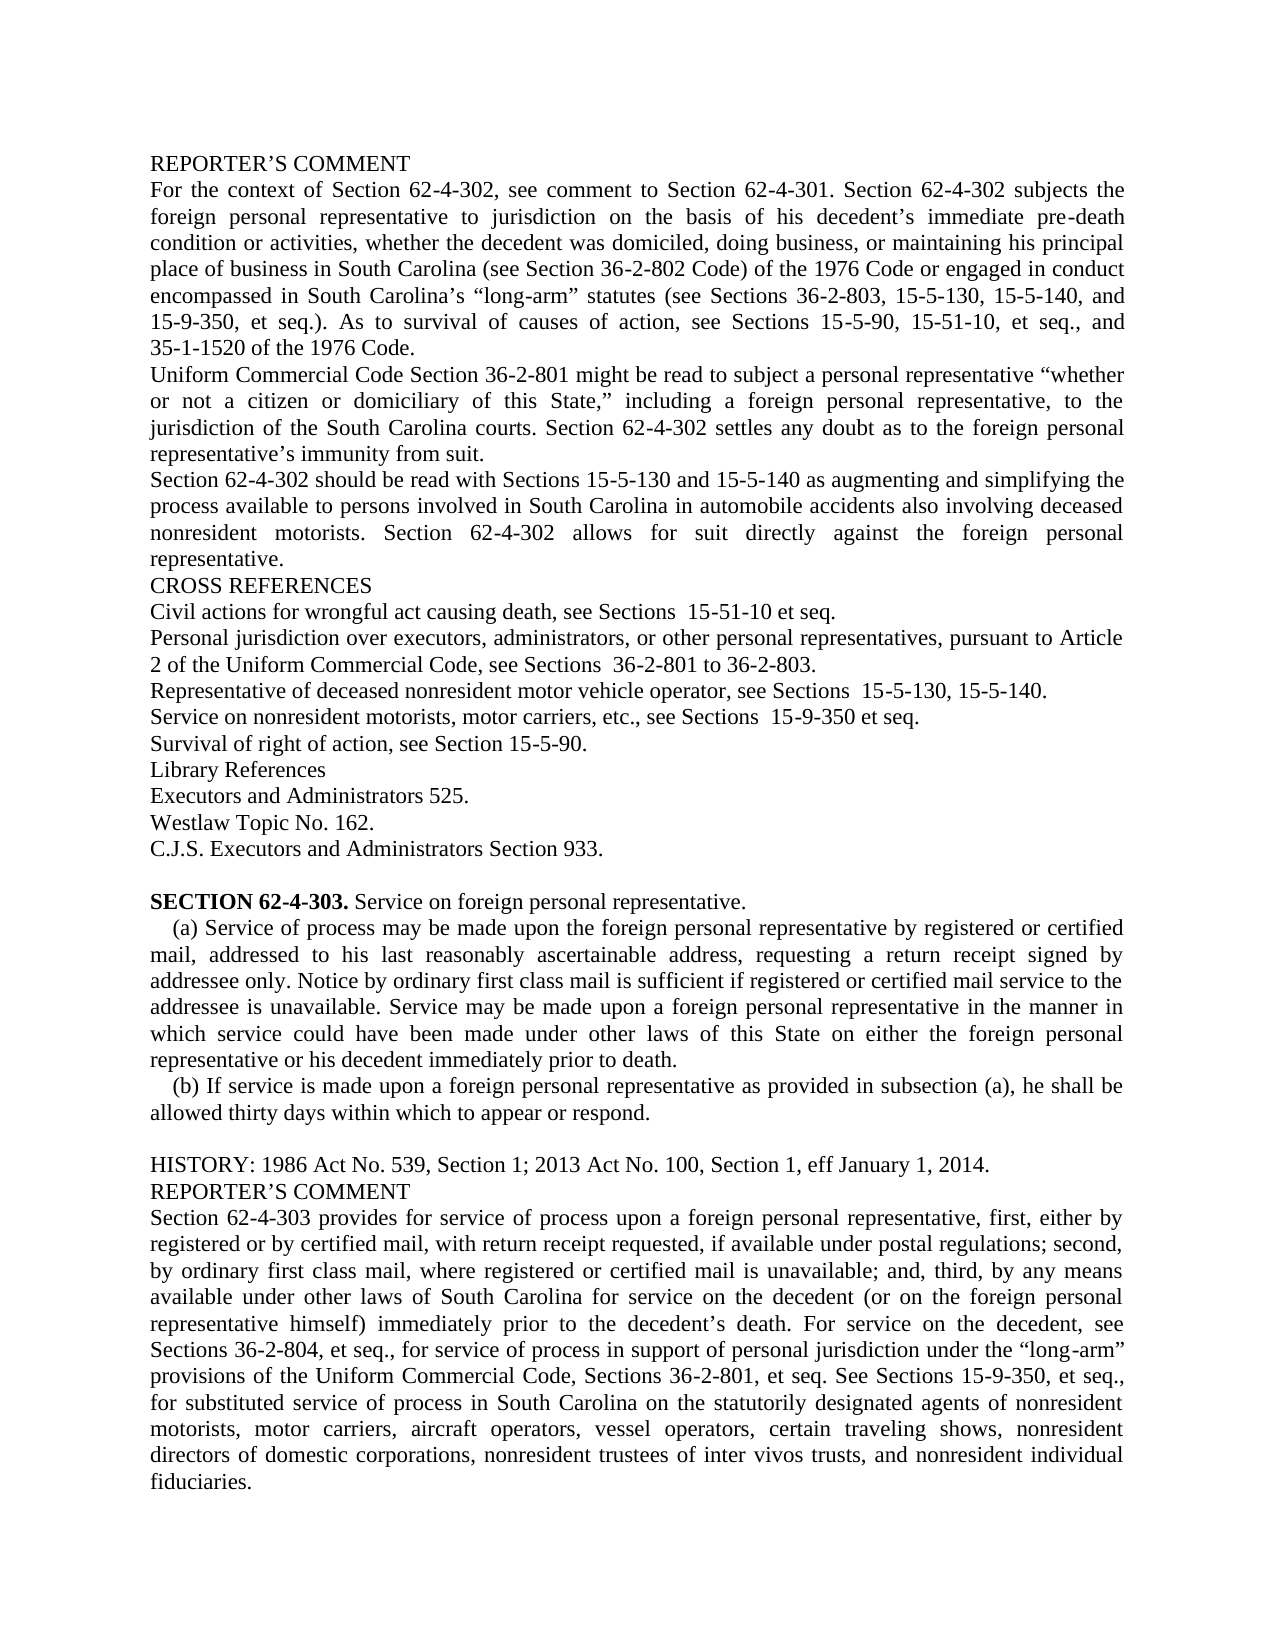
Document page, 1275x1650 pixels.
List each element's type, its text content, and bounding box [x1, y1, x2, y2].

text Service on nonresident motorists, motor carriers, etc., see Sections 15-9-350 et seq. [150, 703, 1125, 730]
text CROSS REFERENCES [150, 572, 1125, 598]
text Civil actions for wrongful act causing death, see Sections 15-51-10 et seq. [150, 598, 1125, 624]
text Section 62-4-303 provides for service of process upon a foreign personal representative, first, either by registered or by certified mail, with return receipt requested, if available under postal regulations; second, by ordinary first class mail, where registered or certified mail is unavailable; and, third, by any means available under other laws of South Carolina for service on the decedent (or on the foreign personal representative himself) immediately prior to the decedent’s death. For service on the decedent, see Sections 36-2-804, et seq., for service of process in support of personal jurisdiction under the “long-arm” provisions of the Uniform Commercial Code, Sections 36-2-801, et seq. See Sections 15-9-350, et seq., for substituted service of process in South Carolina on the statutorily designated agents of nonresident motorists, motor carriers, aircraft operators, vessel operators, certain traveling shows, nonresident directors of domestic corporations, nonresident trustees of inter vivos trusts, and nonresident individual fiduciaries. [150, 1204, 1125, 1494]
text REPORTER’S COMMENT [150, 150, 1125, 176]
text REPORTER’S COMMENT [150, 1178, 1125, 1204]
text For the context of Section 62-4-302, see comment to Section 62-4-301. Section 62-4-302 subjects the foreign personal representative to jurisdiction on the basis of his decedent’s immediate pre-death condition or activities, whether the decedent was domiciled, doing business, or maintaining his principal place of business in South Carolina (see Section 36-2-802 Code) of the 1976 Code or engaged in conduct encompassed in South Carolina’s “long-arm” statutes (see Sections 36-2-803, 15-5-130, 15-5-140, and 15-9-350, et seq.). As to survival of causes of action, see Sections 15-5-90, 15-51-10, et seq., and 35-1-1520 of the 1976 Code. [150, 176, 1125, 361]
text Uniform Commercial Code Section 36-2-801 might be read to subject a personal representative “whether or not a citizen or domiciliary of this State,” including a foreign personal representative, to the jurisdiction of the South Carolina courts. Section 62-4-302 settles any doubt as to the foreign personal representative’s immunity from suit. [150, 361, 1125, 466]
text HISTORY: 1986 Act No. 539, Section 1; 2013 Act No. 100, Section 1, eff January 1, 2014. [150, 1151, 1125, 1178]
text C.J.S. Executors and Administrators Section 933. [150, 835, 1125, 862]
text Westlaw Topic No. 162. [150, 809, 1125, 835]
text Representative of deceased nonresident motor vehicle operator, see Sections 15-5-130, 15-5-140. [150, 677, 1125, 703]
text (a) Service of process may be made upon the foreign personal representative by registered or certified mail, addressed to his last reasonably ascertainable address, requesting a return receipt signed by addressee only. Notice by ordinary first class mail is sufficient if registered or certified mail service to the addressee is unavailable. Service may be made upon a foreign personal representative in the manner in which service could have been made under other laws of this State on either the foreign personal representative or his decedent immediately prior to death. [150, 914, 1125, 1072]
text Survival of right of action, see Section 15-5-90. [150, 730, 1125, 756]
text (b) If service is made upon a foreign personal representative as provided in subsection (a), he shall be allowed thirty days within which to appear or respond. [150, 1072, 1125, 1125]
text Library References [150, 756, 1125, 782]
text Executors and Administrators 525. [150, 782, 1125, 809]
text SECTION 62-4-303. Service on foreign personal representative. [150, 888, 1125, 914]
text Section 62-4-302 should be read with Sections 15-5-130 and 15-5-140 as augmenting and simplifying the process available to persons involved in South Carolina in automobile accidents also involving deceased nonresident motorists. Section 62-4-302 allows for suit directly against the foreign personal representative. [150, 466, 1125, 572]
text Personal jurisdiction over executors, administrators, or other personal representatives, pursuant to Article 2 of the Uniform Commercial Code, see Sections 36-2-801 to 36-2-803. [150, 624, 1125, 677]
